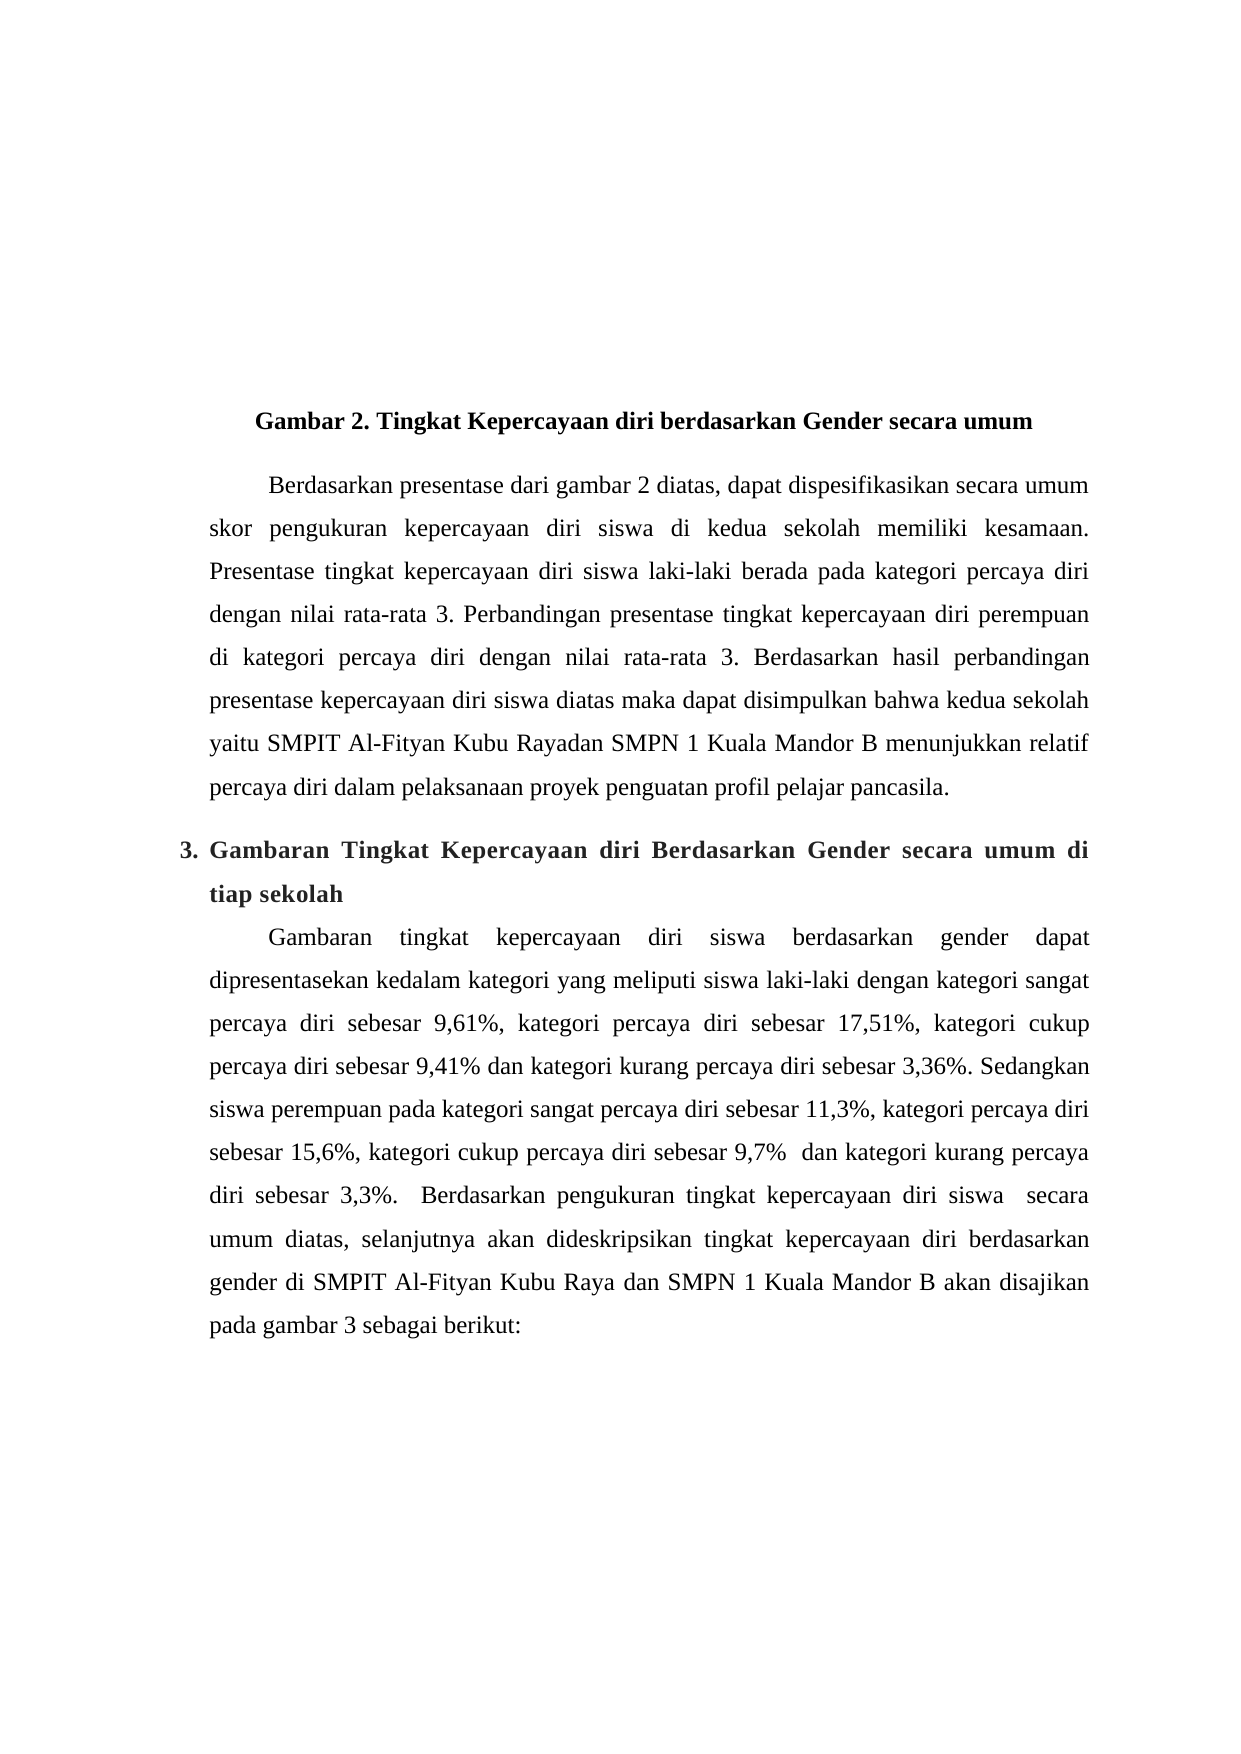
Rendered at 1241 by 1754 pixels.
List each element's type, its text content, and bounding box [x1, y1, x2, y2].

text Gambaran tingkat kepercayaan diri siswa berdasarkan gender dapat dipresentasekan kedalam kategori yang meliputi siswa laki-laki dengan kategori sangat percaya diri sebesar 9,61%, kategori percaya diri sebesar 17,51%, kategori cukup percaya diri sebesar 9,41% dan kategori kurang percaya diri sebesar 3,36%. Sedangkan siswa perempuan pada kategori sangat percaya diri sebesar 11,3%, kategori percaya diri sebesar 15,6%, kategori cukup percaya diri sebesar 9,7% dan kategori kurang percaya diri sebesar 3,3%. Berdasarkan pengukuran tingkat kepercayaan diri siswa secara umum diatas, selanjutnya akan dideskripsikan tingkat kepercayaan diri berdasarkan gender di SMPIT Al-Fityan Kubu Raya dan SMPN 1 Kuala Mandor B akan disajikan pada gambar 3 sebagai berikut: [209, 922, 1090, 1339]
list Gambaran Tingkat Kepercayaan diri Berdasarkan Gender secara umum di tiap sekolah [179, 836, 1090, 907]
text Gambar 2. Tingkat Kepercayaan diri berdasarkan Gender secara umum [179, 406, 1090, 434]
text Berdasarkan presentase dari gambar 2 diatas, dapat dispesifikasikan secara umum skor pengukuran kepercayaan diri siswa di kedua sekolah memiliki kesamaan. Presentase tingkat kepercayaan diri siswa laki-laki berada pada kategori percaya diri dengan nilai rata-rata 3. Perbandingan presentase tingkat kepercayaan diri perempuan di kategori percaya diri dengan nilai rata-rata 3. Berdasarkan hasil perbandingan presentase kepercayaan diri siswa diatas maka dapat disimpulkan bahwa kedua sekolah yaitu SMPIT Al-Fityan Kubu Rayadan SMPN 1 Kuala Mandor B menunjukkan relatif percaya diri dalam pelaksanaan proyek penguatan profil pelajar pancasila. [209, 470, 1090, 800]
